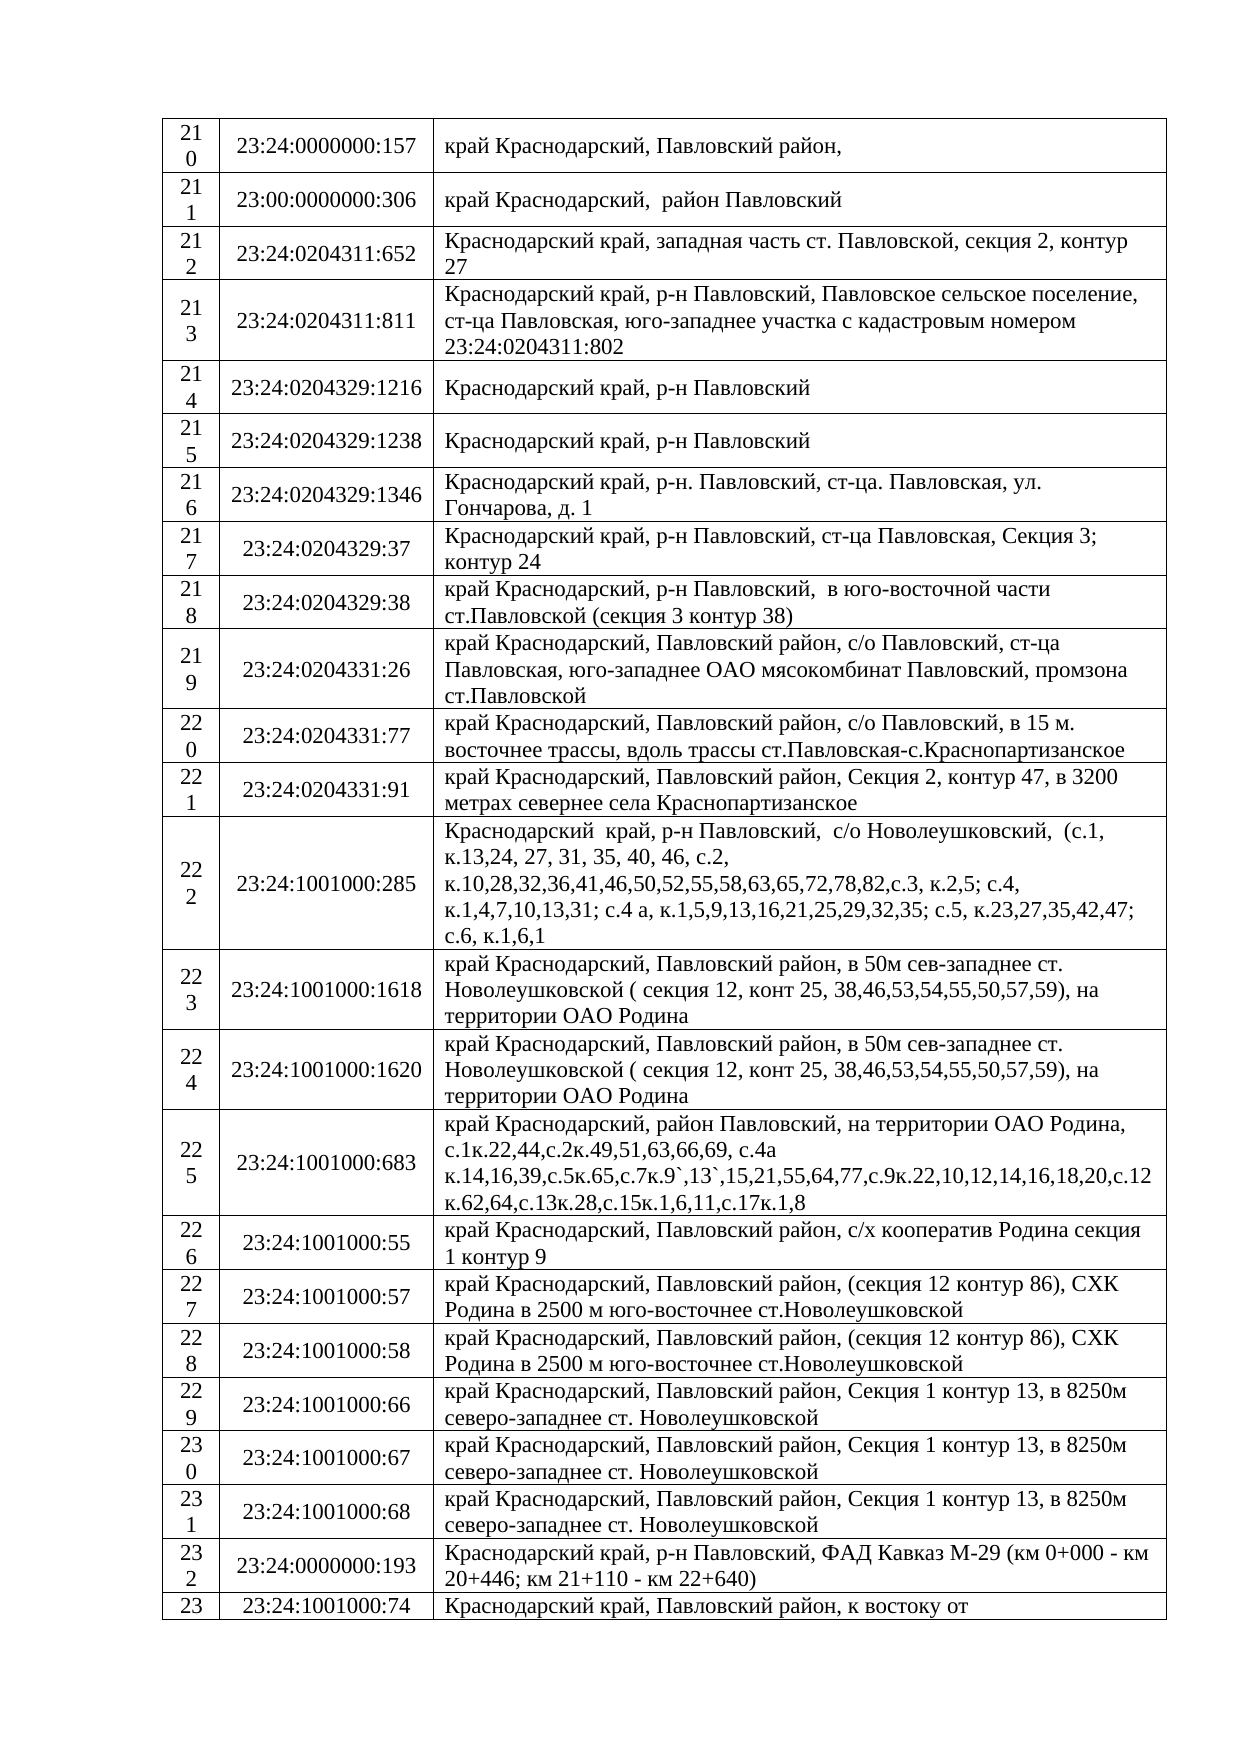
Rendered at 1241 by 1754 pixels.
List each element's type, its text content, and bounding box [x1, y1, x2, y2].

table_cell Краснодарский край, р-н Павловский, ФАД Кавказ М-29 (км 0+000 - км 20+446; км 21+110 - км 22+640) [434, 1539, 1166, 1592]
table_cell 222 [163, 817, 219, 949]
table_cell край Краснодарский, район Павловский [434, 173, 1166, 226]
table_cell 23:24:0000000:157 [220, 119, 433, 172]
table_cell край Краснодарский, Павловский район, [434, 119, 1166, 172]
table_cell 23:24:1001000:67 [220, 1431, 433, 1484]
table_cell 217 [163, 522, 219, 574]
table_cell край Краснодарский, Павловский район, Секция 1 контур 13, в 8250м северо-западнее ст. Новолеушковской [434, 1431, 1166, 1484]
table_cell Краснодарский край, р-н Павловский [434, 414, 1166, 467]
table_cell 233 [163, 1593, 219, 1619]
table_cell 232 [163, 1539, 219, 1592]
table_cell 23:24:1001000:285 [220, 817, 433, 949]
table_cell 228 [163, 1324, 219, 1377]
table_cell 230 [163, 1431, 219, 1484]
table_cell 23:24:0204329:38 [220, 576, 433, 628]
table_cell Краснодарский край, р-н. Павловский, ст-ца. Павловская, ул. Гончарова, д. 1 [434, 468, 1166, 521]
table_cell 210 [163, 119, 219, 172]
table_cell 221 [163, 763, 219, 816]
table_cell Краснодарский край, р-н Павловский, ст-ца Павловская, Секция 3; контур 24 [434, 522, 1166, 574]
table_cell 23:24:0204329:1216 [220, 361, 433, 413]
table_cell 224 [163, 1030, 219, 1109]
table_cell 23:24:0204331:77 [220, 709, 433, 762]
table_cell край Краснодарский, Павловский район, Секция 1 контур 13, в 8250м северо-западнее ст. Новолеушковской [434, 1485, 1166, 1538]
table_cell край Краснодарский, район Павловский, на территории ОАО Родина, с.1к.22,44,с.2к.49,51,63,66,69, с.4а к.14,16,39,с.5к.65,с.7к.9`,13`,15,21,55,64,77,с.9к.22,10,12,14,16,18,20,с.12к.62,64,с.13к.28,с.15к.1,6,11,с.17к.1,8 [434, 1110, 1166, 1215]
table_cell 23:24:1001000:1618 [220, 950, 433, 1029]
table_cell 23:24:0000000:193 [220, 1539, 433, 1592]
table_cell 23:24:1001000:68 [220, 1485, 433, 1538]
table_cell Краснодарский край, западная часть ст. Павловской, секция 2, контур 27 [434, 227, 1166, 279]
table_cell край Краснодарский, Павловский район, с/о Павловский, в 15 м. восточнее трассы, вдоль трассы ст.Павловская-с.Краснопартизанское [434, 709, 1166, 762]
table_cell 226 [163, 1216, 219, 1269]
table_cell 214 [163, 361, 219, 413]
table_cell 211 [163, 173, 219, 226]
table_cell 219 [163, 629, 219, 708]
table_cell край Краснодарский, Павловский район, с/о Павловский, ст-ца Павловская, юго-западнее ОАО мясокомбинат Павловский, промзона ст.Павловской [434, 629, 1166, 708]
table_cell 213 [163, 280, 219, 359]
table_cell 23:24:0204311:652 [220, 227, 433, 279]
table_cell 212 [163, 227, 219, 279]
table_cell 23:24:0204329:1346 [220, 468, 433, 521]
table_cell 23:00:0000000:306 [220, 173, 433, 226]
table_cell Краснодарский край, р-н Павловский, с/о Новолеушковский, (с.1, к.13,24, 27, 31, 35, 40, 46, с.2, к.10,28,32,36,41,46,50,52,55,58,63,65,72,78,82,с.3, к.2,5; с.4, к.1,4,7,10,13,31; с.4 а, к.1,5,9,13,16,21,25,29,32,35; с.5, к.23,27,35,42,47; с.6, к.1,6,1 [434, 817, 1166, 949]
table_cell край Краснодарский, Павловский район, (секция 12 контур 86), СХК Родина в 2500 м юго-восточнее ст.Новолеушковской [434, 1270, 1166, 1323]
table_cell 23:24:1001000:74 [220, 1593, 433, 1619]
table_cell 23:24:0204331:26 [220, 629, 433, 708]
table_cell 231 [163, 1485, 219, 1538]
table_cell 23:24:0204331:91 [220, 763, 433, 816]
table_cell 23:24:1001000:1620 [220, 1030, 433, 1109]
table_cell 215 [163, 414, 219, 467]
table_cell 23:24:0204329:1238 [220, 414, 433, 467]
table_cell 227 [163, 1270, 219, 1323]
table_cell край Краснодарский, Павловский район, в 50м сев-западнее ст. Новолеушковской ( секция 12, конт 25, 38,46,53,54,55,50,57,59), на территории ОАО Родина [434, 950, 1166, 1029]
table_cell край Краснодарский, р-н Павловский, в юго-восточной части ст.Павловской (секция 3 контур 38) [434, 576, 1166, 628]
table_cell Краснодарский край, р-н Павловский [434, 361, 1166, 413]
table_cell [434, 1593, 1166, 1619]
table_cell 23:24:0204329:37 [220, 522, 433, 574]
table_cell 229 [163, 1378, 219, 1430]
table_cell 218 [163, 576, 219, 628]
table_cell край Краснодарский, Павловский район, (секция 12 контур 86), СХК Родина в 2500 м юго-восточнее ст.Новолеушковской [434, 1324, 1166, 1377]
table_cell 23:24:1001000:58 [220, 1324, 433, 1377]
table_cell 223 [163, 950, 219, 1029]
table_cell край Краснодарский, Павловский район, Секция 2, контур 47, в 3200 метрах севернее села Краснопартизанское [434, 763, 1166, 816]
table_cell 23:24:0204311:811 [220, 280, 433, 359]
table_cell край Краснодарский, Павловский район, Секция 1 контур 13, в 8250м северо-западнее ст. Новолеушковской [434, 1378, 1166, 1430]
table_cell край Краснодарский, Павловский район, с/х кооператив Родина секция 1 контур 9 [434, 1216, 1166, 1269]
table_cell 23:24:1001000:683 [220, 1110, 433, 1215]
table_cell 220 [163, 709, 219, 762]
table_cell 225 [163, 1110, 219, 1215]
table_cell 23:24:1001000:55 [220, 1216, 433, 1269]
table_cell 216 [163, 468, 219, 521]
table_cell 23:24:1001000:66 [220, 1378, 433, 1430]
table_cell край Краснодарский, Павловский район, в 50м сев-западнее ст. Новолеушковской ( секция 12, конт 25, 38,46,53,54,55,50,57,59), на территории ОАО Родина [434, 1030, 1166, 1109]
table_cell 23:24:1001000:57 [220, 1270, 433, 1323]
table_cell Краснодарский край, р-н Павловский, Павловское сельское поселение, ст-ца Павловская, юго-западнее участка с кадастровым номером 23:24:0204311:802 [434, 280, 1166, 359]
